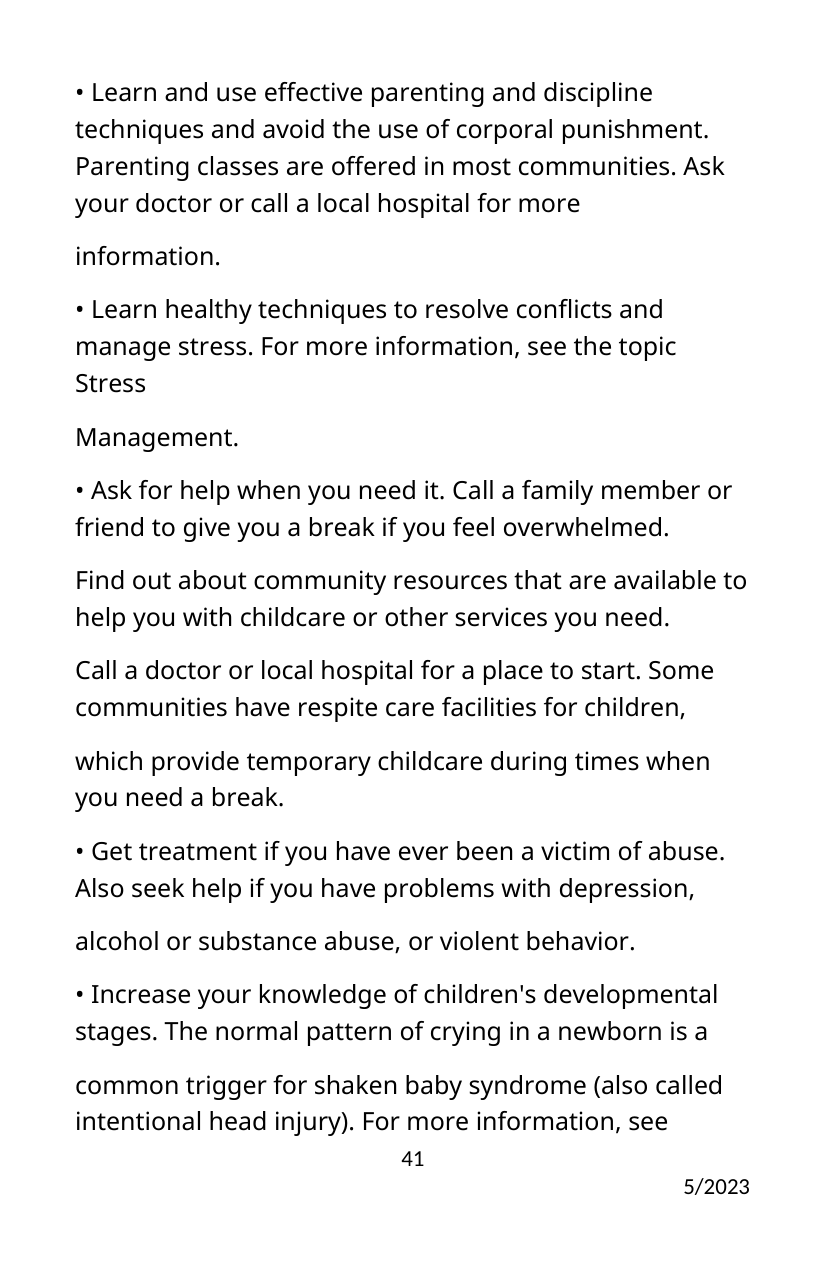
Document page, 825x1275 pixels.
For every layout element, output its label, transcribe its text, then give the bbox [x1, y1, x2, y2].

text which provide temporary childcare during times when you need a break. [75, 743, 750, 814]
text • Get treatment if you have ever been a victim of abuse. Also seek help if you have problems with depression, [75, 833, 750, 904]
text • Learn and use effective parenting and discipline techniques and avoid the use of corporal punishment. Parenting classes are offered in most communities. Ask your doctor or call a local hospital for more [75, 75, 750, 219]
text alcohol or substance abuse, or violent behavior. [75, 924, 750, 958]
text Management. [75, 419, 750, 453]
text • Ask for help when you need it. Call a family member or friend to give you a break if you feel overwhelmed. [75, 473, 750, 543]
text information. [75, 239, 750, 273]
text Find out about community resources that are available to help you with childcare or other services you need. [75, 563, 750, 634]
text • Increase your knowledge of children's developmental stages. The normal pattern of crying in a newborn is a [75, 977, 750, 1048]
text common trigger for shaken baby syndrome (also called intentional head injury). For more information, see [75, 1067, 750, 1138]
text • Learn healthy techniques to resolve conflicts and manage stress. For more information, see the topic Stress [75, 292, 750, 400]
text Call a doctor or local hospital for a place to start. Some communities have respite care facilities for children, [75, 653, 750, 724]
